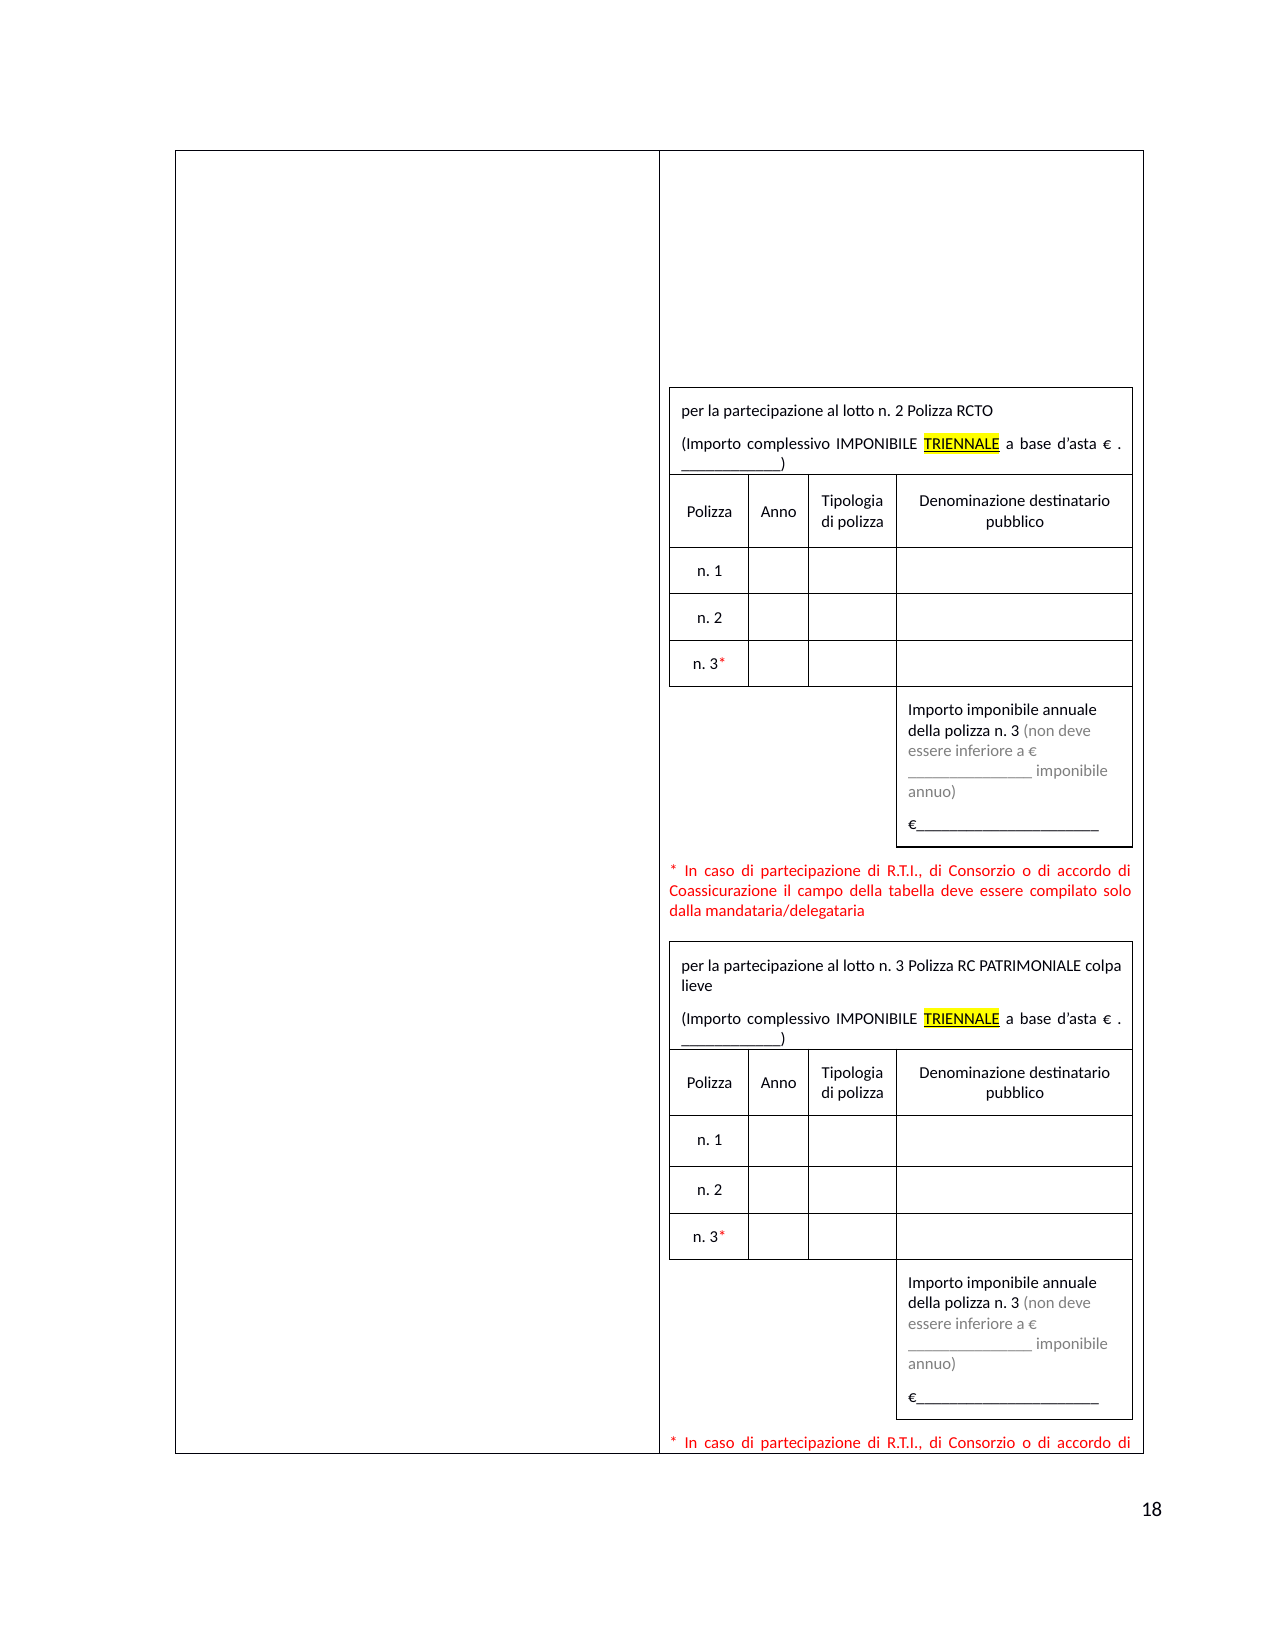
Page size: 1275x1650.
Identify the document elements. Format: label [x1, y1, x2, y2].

table_cell [176, 151, 659, 1453]
table_cell [660, 151, 1143, 1453]
